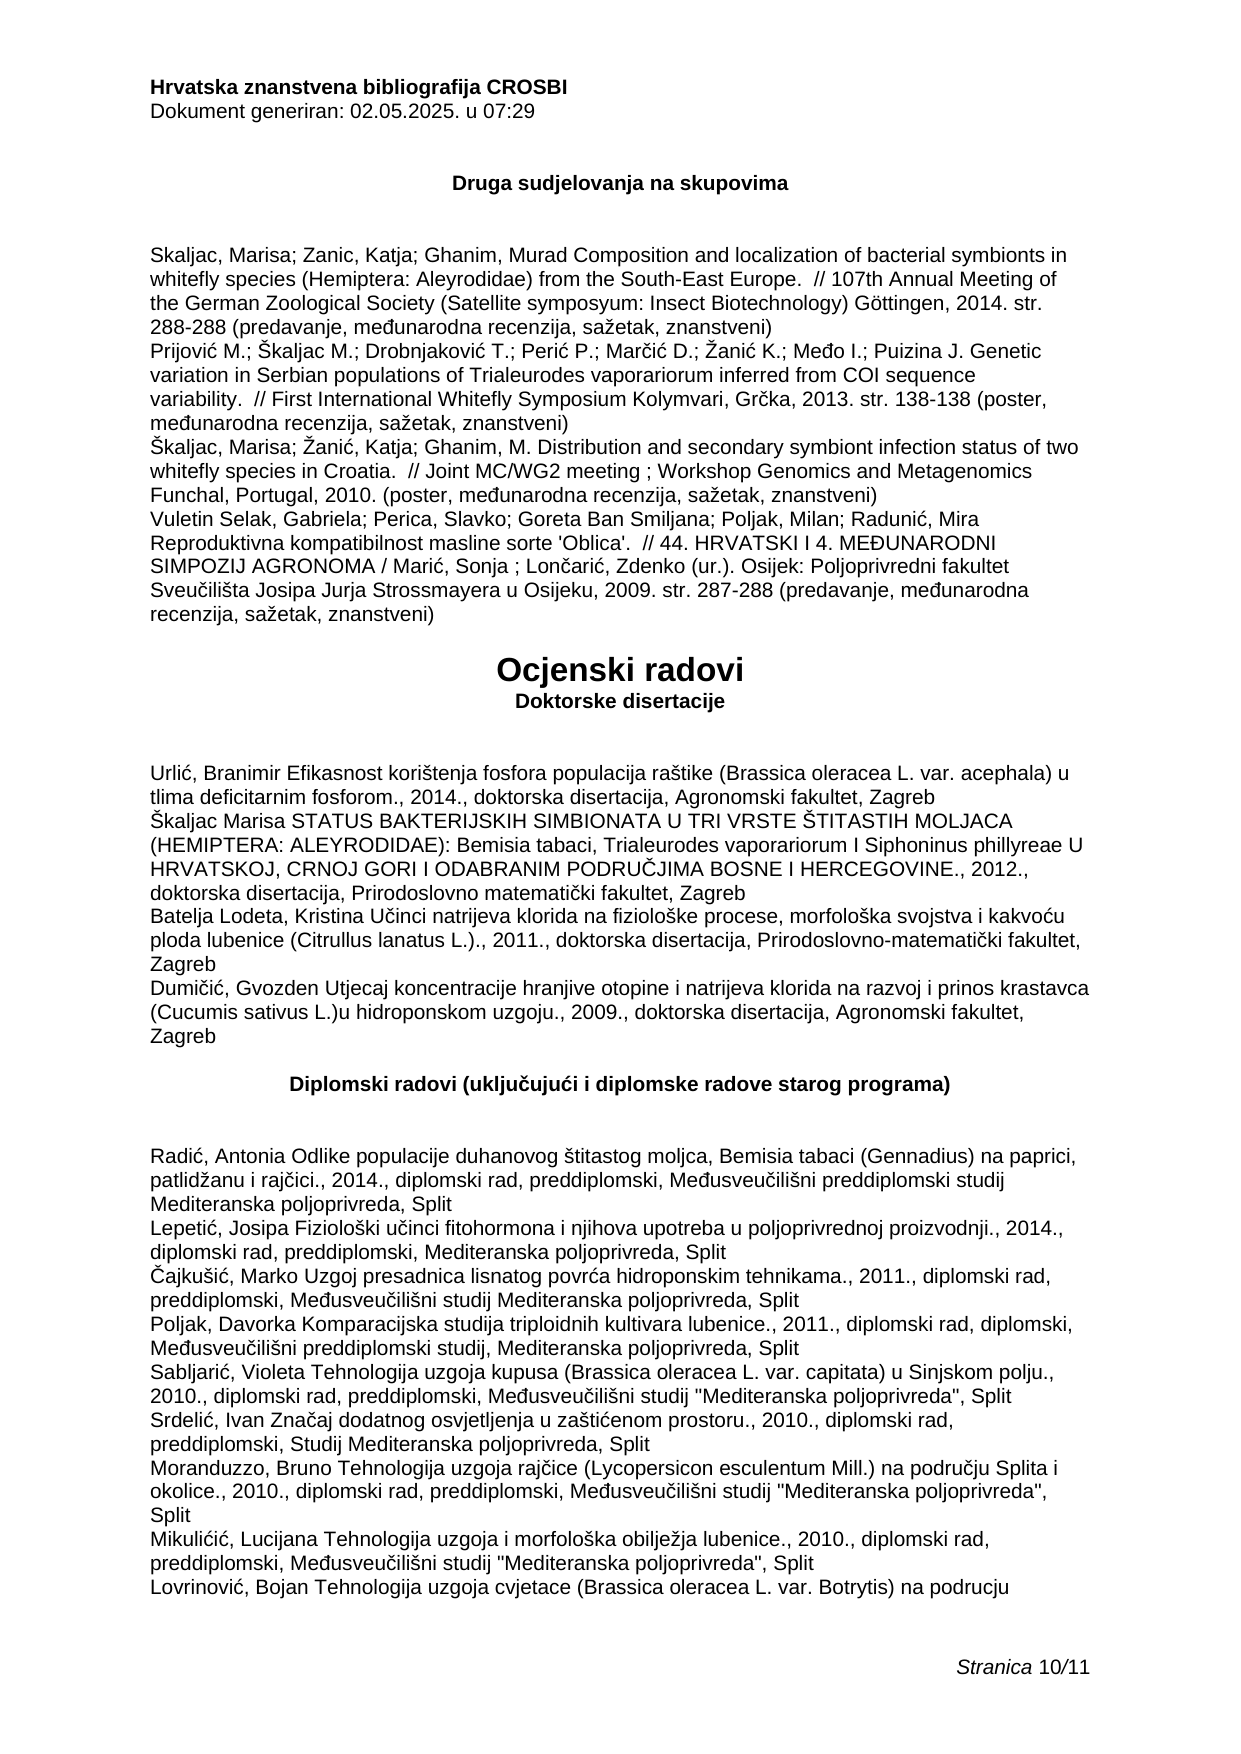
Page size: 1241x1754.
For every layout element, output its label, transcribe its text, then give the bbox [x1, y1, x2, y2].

text Vuletin Selak, Gabriela; Perica, Slavko; Goreta Ban Smiljana; Poljak, Milan; Radunić, Mira [150, 506, 1090, 626]
text Srdelić, Ivan [150, 1407, 1090, 1455]
text Lepetić, Josipa [150, 1216, 1090, 1264]
subtitle Diplomski radovi (uključujući i diplomske radove starog programa) [150, 1072, 1090, 1096]
text Moranduzzo, Bruno [150, 1455, 1090, 1527]
subtitle Doktorske disertacije [150, 689, 1090, 713]
text Batelja Lodeta, Kristina [150, 904, 1090, 976]
text Mikulićić, Lucijana [150, 1527, 1090, 1575]
text Sabljarić, Violeta [150, 1359, 1090, 1407]
text Lovrinović, Bojan [150, 1575, 1090, 1599]
text Skaljac, Marisa; Zanic, Katja; Ghanim, Murad [150, 243, 1090, 339]
text Škaljac, Marisa; Žanić, Katja; Ghanim, M. [150, 434, 1090, 506]
text Urlić, Branimir [150, 761, 1090, 808]
text Dumičić, Gvozden [150, 976, 1090, 1048]
text Prijović M.; Škaljac M.; Drobnjaković T.; Perić P.; Marčić D.; Žanić K.; Međo I.; Puizina J. [150, 339, 1090, 434]
subtitle Druga sudjelovanja na skupovima [150, 171, 1090, 195]
text Poljak, Davorka [150, 1312, 1090, 1359]
text Radić, Antonia [150, 1144, 1090, 1216]
text Čajkušić, Marko [150, 1264, 1090, 1312]
text Škaljac Marisa [150, 808, 1090, 904]
subtitle Ocjenski radovi [150, 650, 1090, 689]
